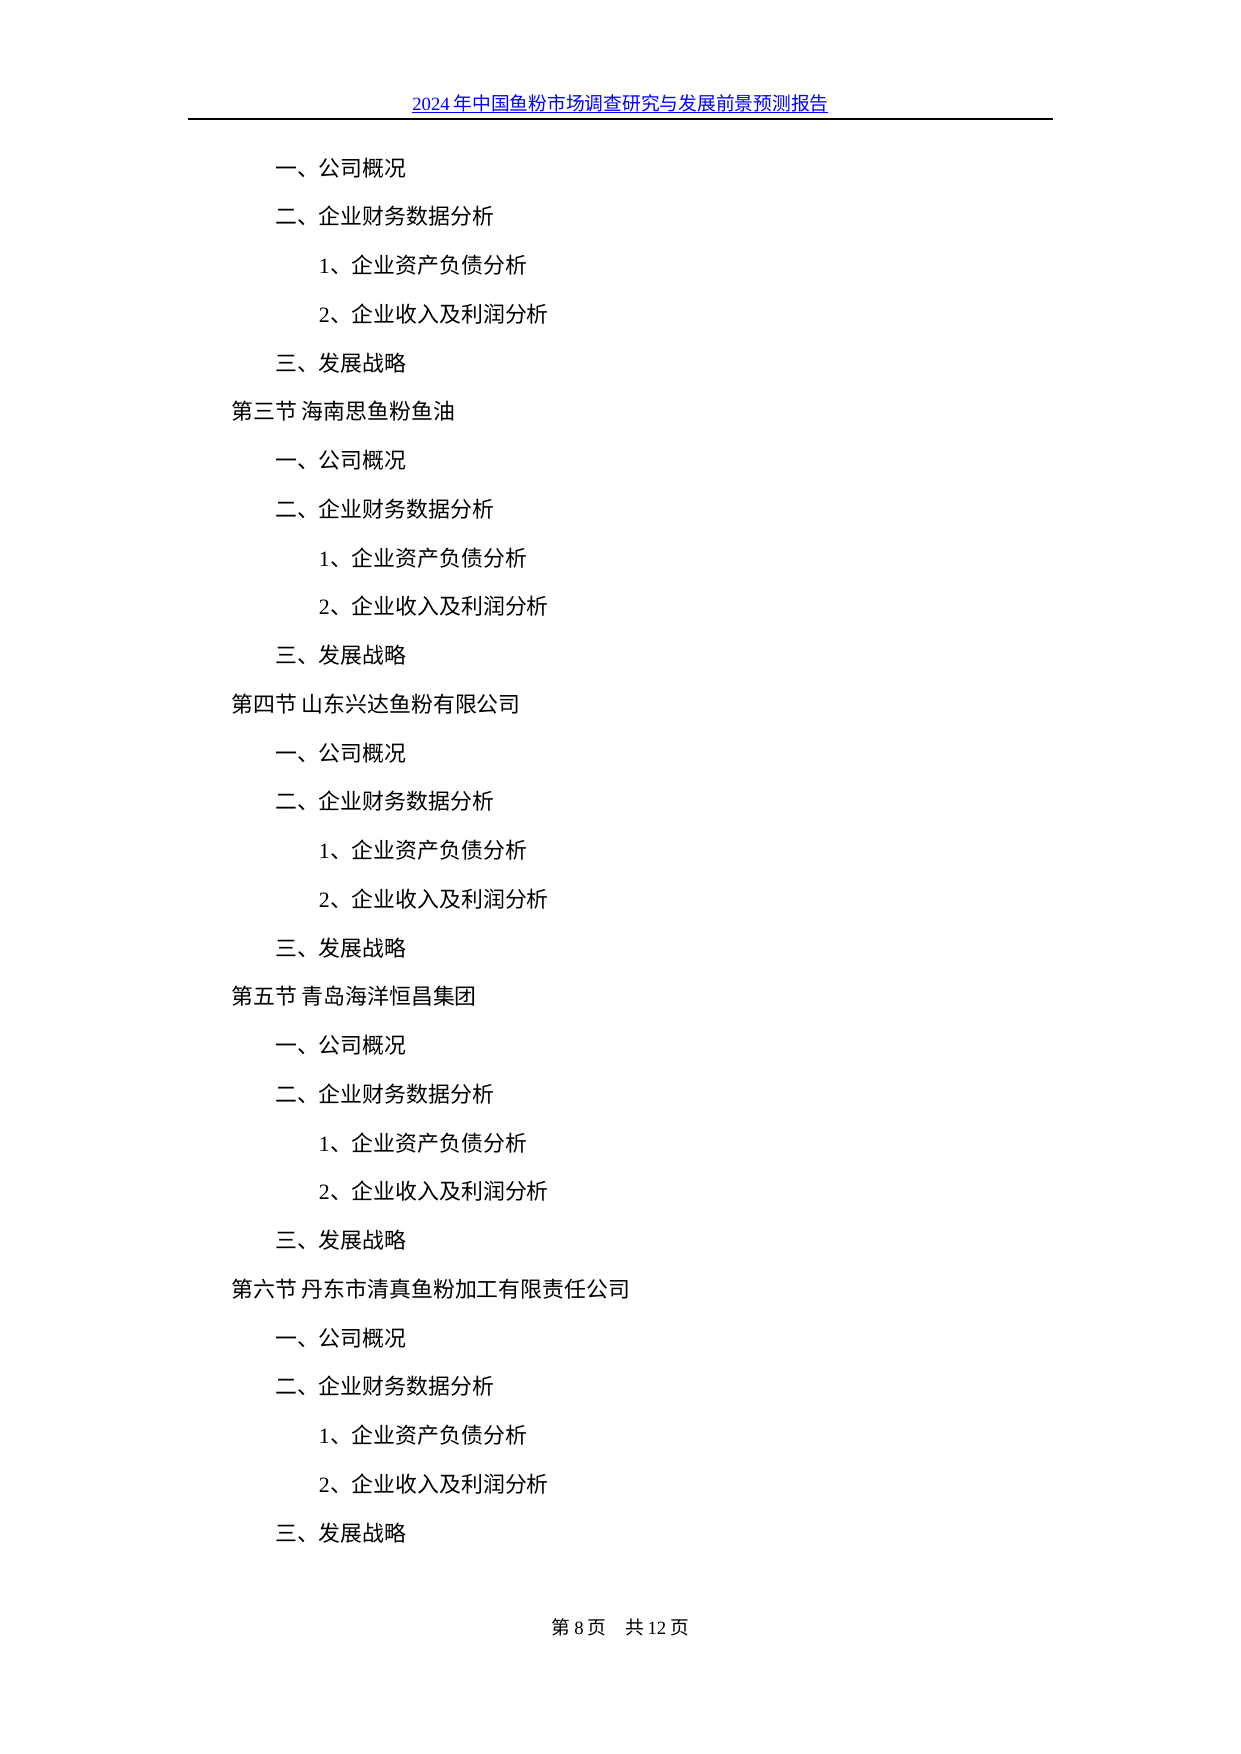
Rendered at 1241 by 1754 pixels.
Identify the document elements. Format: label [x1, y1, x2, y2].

text [187, 150, 1053, 1548]
